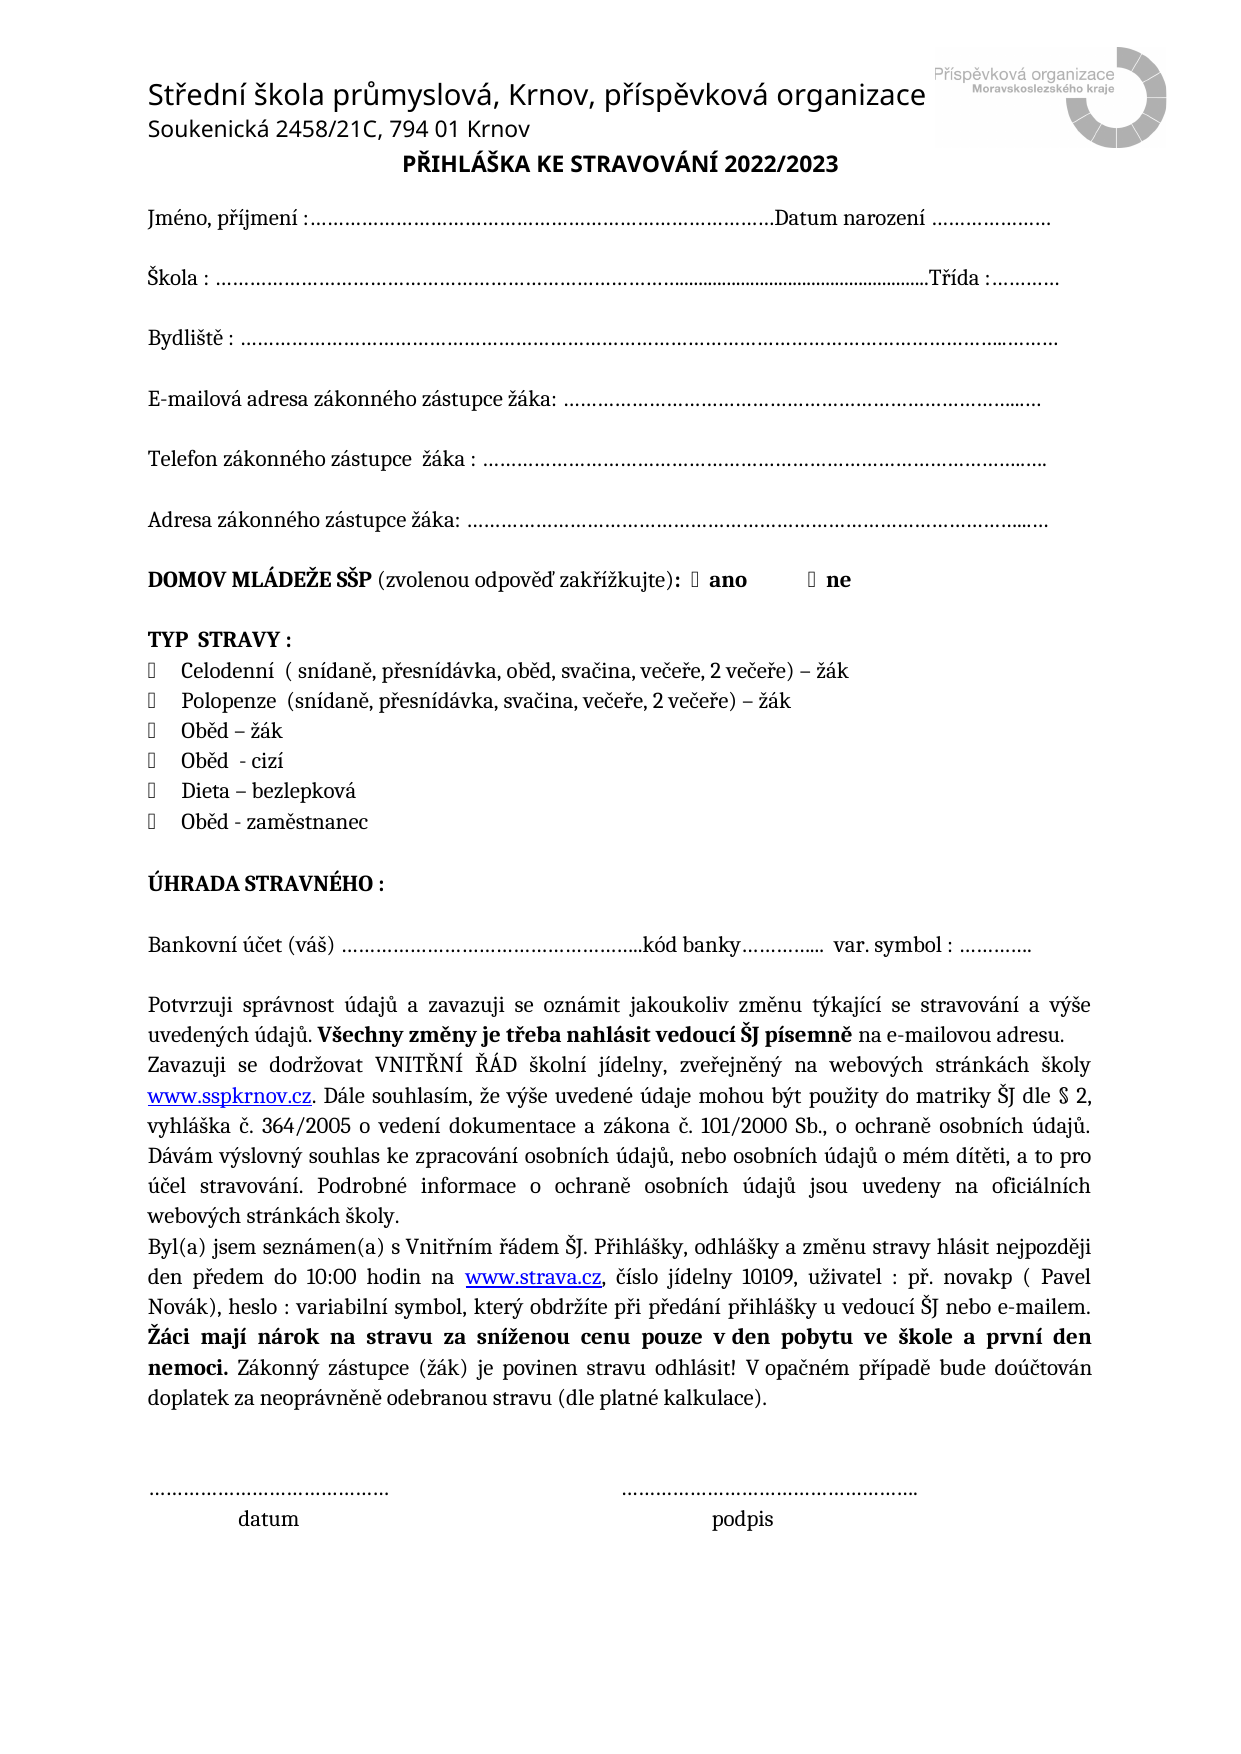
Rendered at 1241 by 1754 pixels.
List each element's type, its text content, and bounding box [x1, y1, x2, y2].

text TYP STRAVY : [148, 627, 1093, 654]
text Telefon zákonného zástupce žáka : …………………………………………………………………………………..…. [148, 446, 1093, 472]
text Jméno, příjmení :………………………………………………………………………Datum narození ………………… [148, 204, 1093, 231]
text ÚHRADA STRAVNÉHO : [148, 871, 1093, 897]
text Bydliště : ……………………………………………………………………………………………………………………..……… [148, 325, 1093, 352]
text …………………………………… ……………………………………………. [148, 1475, 1093, 1501]
text Zavazuji se dodržovat VNITŘNÍ ŘÁD školní jídelny, zveřejněný na webových stránkách školy www.sspkrnov.cz. Dále souhlasím, že výše uvedené údaje mohou být použity do matriky ŠJ dle § 2, vyhláška č. 364/2005 o vedení dokumentace a zákona č. 101/2000 Sb., o ochraně osobních údajů. Dávám výslovný souhlas ke zpracování osobních údajů, nebo osobních údajů o mém dítěti, a to pro účel stravování. Podrobné informace o ochraně osobních údajů jsou uvedeny na oficiálních webových stránkách školy. [148, 1052, 1093, 1229]
text Polopenze (snídaně, přesnídávka, svačina, večeře, 2 večeře) – žák [148, 688, 1093, 714]
text Celodenní ( snídaně, přesnídávka, oběd, svačina, večeře, 2 večeře) – žák [148, 657, 1093, 684]
text datum podpis [148, 1505, 1093, 1532]
text PŘIHLÁŠKA KE STRAVOVÁNÍ 2022/2023 [148, 148, 1093, 179]
text Dieta – bezlepková [148, 778, 1093, 805]
text Potvrzuji správnost údajů a zavazuji se oznámit jakoukoliv změnu týkající se stravování a výše uvedených údajů. Všechny změny je třeba nahlásit vedoucí ŠJ písemně na e-mailovou adresu. [148, 992, 1093, 1048]
text E-mailová adresa zákonného zástupce žáka: ……………………………………………………………………...… [148, 386, 1093, 412]
text Škola : ……………………………………………………………………….....................................................Třída :………… [148, 265, 1093, 291]
text Oběd - cizí [148, 748, 1093, 774]
text Byl(a) jsem seznámen(a) s Vnitřním řádem ŠJ. Přihlášky, odhlášky a změnu stravy hlásit nejpozději den předem do 10:00 hodin na www.strava.cz, číslo jídelny 10109, uživatel : př. novakp ( Pavel Novák), heslo : variabilní symbol, který obdržíte při předání přihlášky u vedoucí ŠJ nebo e-mailem. Žáci mají nárok na stravu za sníženou cenu pouze v den pobytu ve škole a první den nemoci. Zákonný zástupce (žák) je povinen stravu odhlásit! V opačném případě bude doúčtován doplatek za neoprávněně odebranou stravu (dle platné kalkulace). [148, 1233, 1093, 1411]
picture [935, 47, 1167, 148]
text DOMOV MLÁDEŽE SŠP (zvolenou odpověď zakřížkujte): ano ne [148, 567, 1093, 593]
text Oběd – žák [148, 718, 1093, 744]
text Bankovní účet (váš) ……………………………………………..kód banky…………... var. symbol : …………. [148, 931, 1093, 958]
text Oběd - zaměstnanec [148, 808, 1093, 835]
text Adresa zákonného zástupce žáka: ……………………………………………………………………………………...… [148, 506, 1093, 533]
